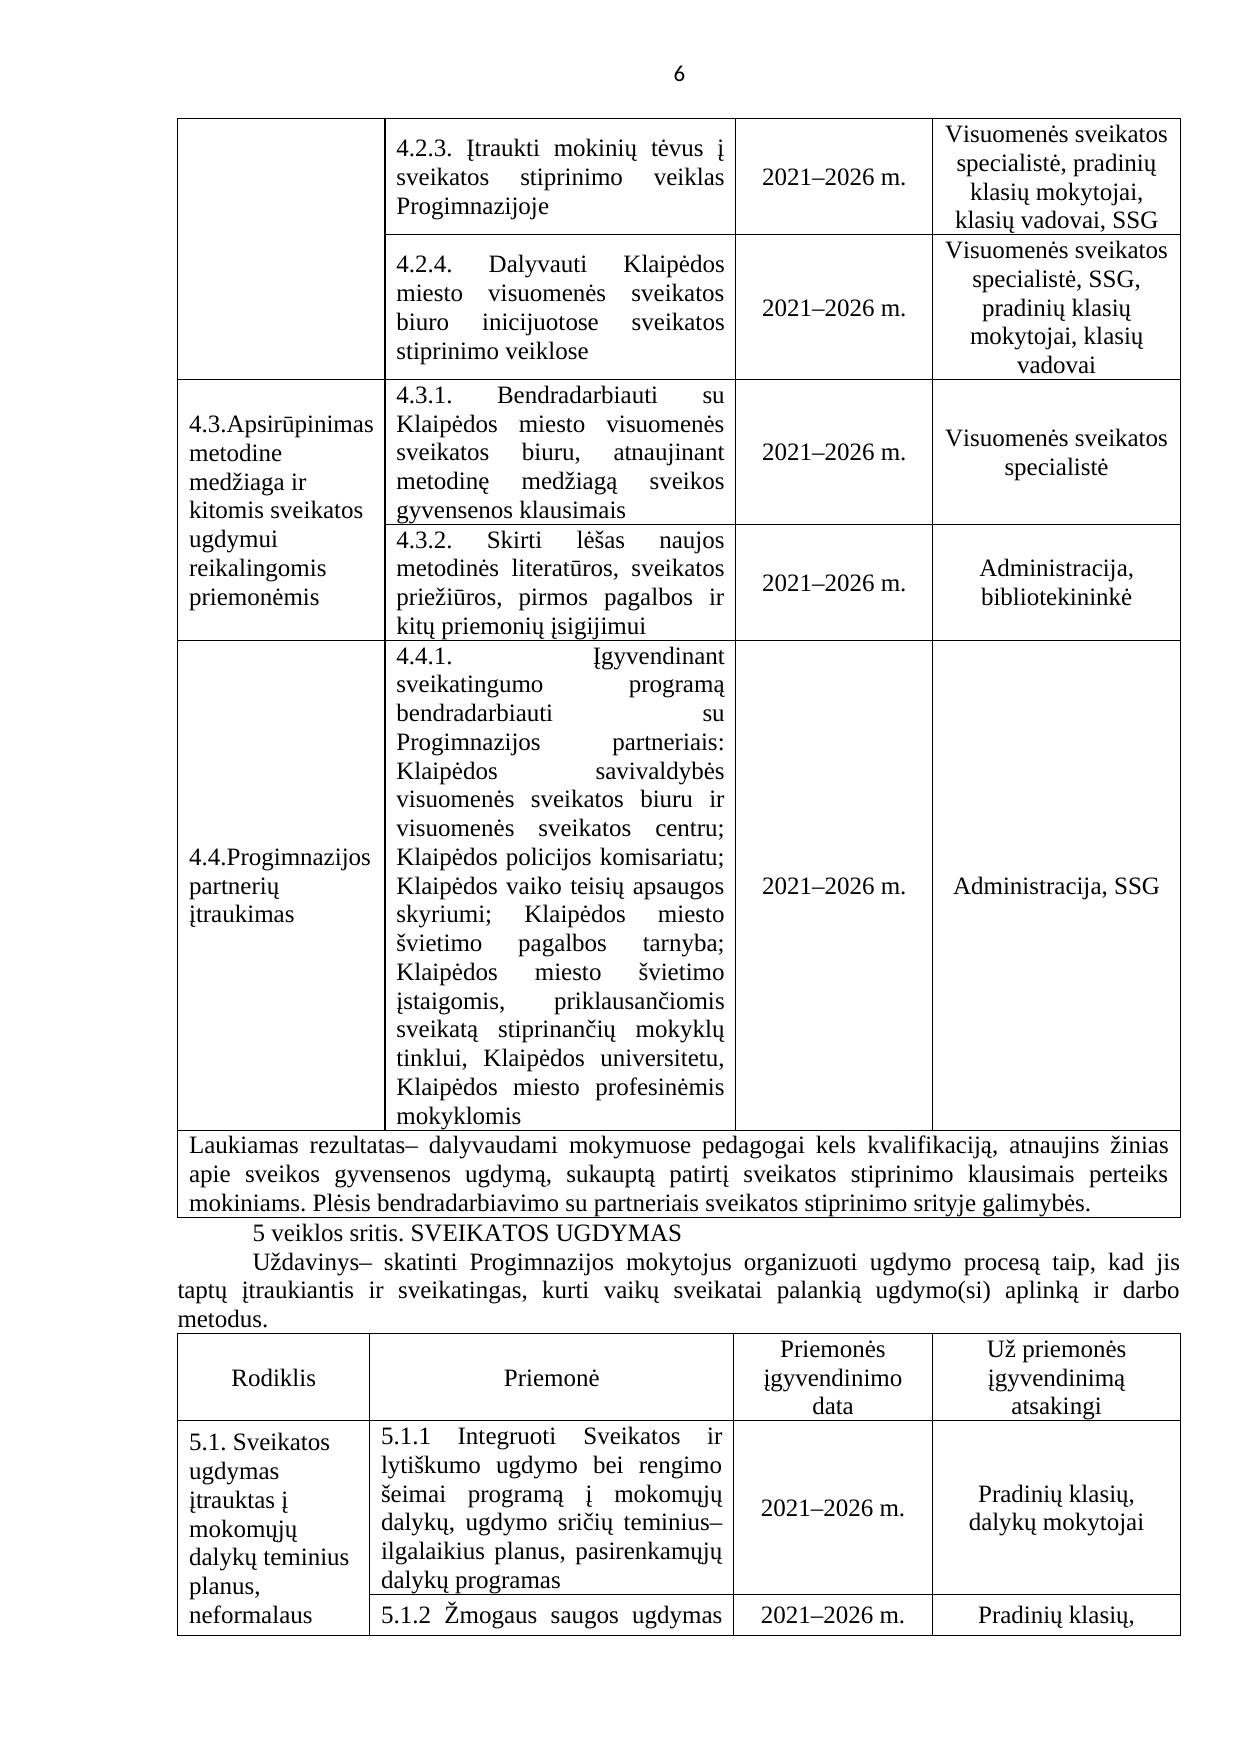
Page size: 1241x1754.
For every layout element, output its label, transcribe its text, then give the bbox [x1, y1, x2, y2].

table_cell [370, 1595, 733, 1635]
table_cell Administracija, bibliotekininkė [933, 525, 1180, 640]
table_cell 2021–2026 m. [736, 641, 932, 1129]
table_cell 4.4.1. Įgyvendinant sveikatingumo programą bendradarbiauti su Progimnazijos partneriais: Klaipėdos savivaldybės visuomenės sveikatos biuru ir visuomenės sveikatos centru; Klaipėdos policijos komisariatu; Klaipėdos vaiko teisių apsaugos skyriumi; Klaipėdos miesto švietimo pagalbos tarnyba; Klaipėdos miesto švietimo įstaigomis, priklausančiomis sveikatą stiprinančių mokyklų tinklui, Klaipėdos universitetu, Klaipėdos miesto profesinėmis mokyklomis [386, 641, 735, 1129]
table_cell Laukiamas rezultatas– dalyvaudami mokymuose pedagogai kels kvalifikaciją, atnaujins žinias apie sveikos gyvensenos ugdymą, sukauptą patirtį sveikatos stiprinimo klausimais perteiks mokiniams. Plėsis bendradarbiavimo su partneriais sveikatos stiprinimo srityje galimybės. [178, 1131, 1180, 1217]
table_header Priemonės įgyvendinimo data [734, 1334, 932, 1420]
table_cell 2021–2026 m. [736, 235, 932, 379]
table_cell Visuomenės sveikatos specialistė, pradinių klasių mokytojai, klasių vadovai, SSG [933, 119, 1180, 234]
table_header Priemonė [370, 1334, 733, 1420]
table_header Rodiklis [178, 1334, 369, 1420]
table_cell 4.4.Progimnazijos partnerių įtraukimas [178, 641, 384, 1129]
text Uždavinys– skatinti Progimnazijos mokytojus organizuoti ugdymo procesą taip, kad jis taptų įtraukiantis ir sveikatingas, kurti vaikų sveikatai palankią ugdymo(si) aplinką ir darbo metodus. [177, 1247, 1181, 1333]
table_header Už priemonės įgyvendinimą atsakingi [933, 1334, 1180, 1420]
table_cell Pradinių klasių, dalykų mokytojai [933, 1421, 1180, 1594]
table_cell 2021–2026 m. [734, 1421, 932, 1594]
table_cell 4.3.2. Skirti lėšas naujos metodinės literatūros, sveikatos priežiūros, pirmos pagalbos ir kitų priemonių įsigijimui [386, 525, 735, 640]
table_cell Visuomenės sveikatos specialistė [933, 380, 1180, 524]
table_cell 4.3.1. Bendradarbiauti su Klaipėdos miesto visuomenės sveikatos biuru, atnaujinant metodinę medžiagą sveikos gyvensenos klausimais [386, 380, 735, 524]
table_cell 4.3.Apsirūpinimas metodine medžiaga ir kitomis sveikatos ugdymui reikalingomis priemonėmis [178, 380, 384, 640]
table_cell Administracija, SSG [933, 641, 1180, 1129]
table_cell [933, 1595, 1180, 1635]
table_cell 4.2.4. Dalyvauti Klaipėdos miesto visuomenės sveikatos biuro inicijuotose sveikatos stiprinimo veiklose [386, 235, 735, 379]
table_cell 2021–2026 m. [736, 119, 932, 234]
table_cell 2021–2026 m. [734, 1595, 932, 1635]
table_cell 2021–2026 m. [736, 525, 932, 640]
table_cell 2021–2026 m. [736, 380, 932, 524]
table_cell 5.1. Sveikatos ugdymas įtrauktas į mokomųjų dalykų teminius planus, neformalaus švietimo programas [178, 1421, 369, 1635]
table_cell 5.1.1 Integruoti Sveikatos ir lytiškumo ugdymo bei rengimo šeimai programą į mokomųjų dalykų, ugdymo sričių teminius–ilgalaikius planus, pasirenkamųjų dalykų programas [370, 1421, 733, 1594]
table_cell Visuomenės sveikatos specialistė, SSG, pradinių klasių mokytojai, klasių vadovai [933, 235, 1180, 379]
table_cell 4.2.3. Įtraukti mokinių tėvus į sveikatos stiprinimo veiklas Progimnazijoje [386, 119, 735, 234]
text 5 veiklos sritis. SVEIKATOS UGDYMAS [177, 1218, 1181, 1247]
